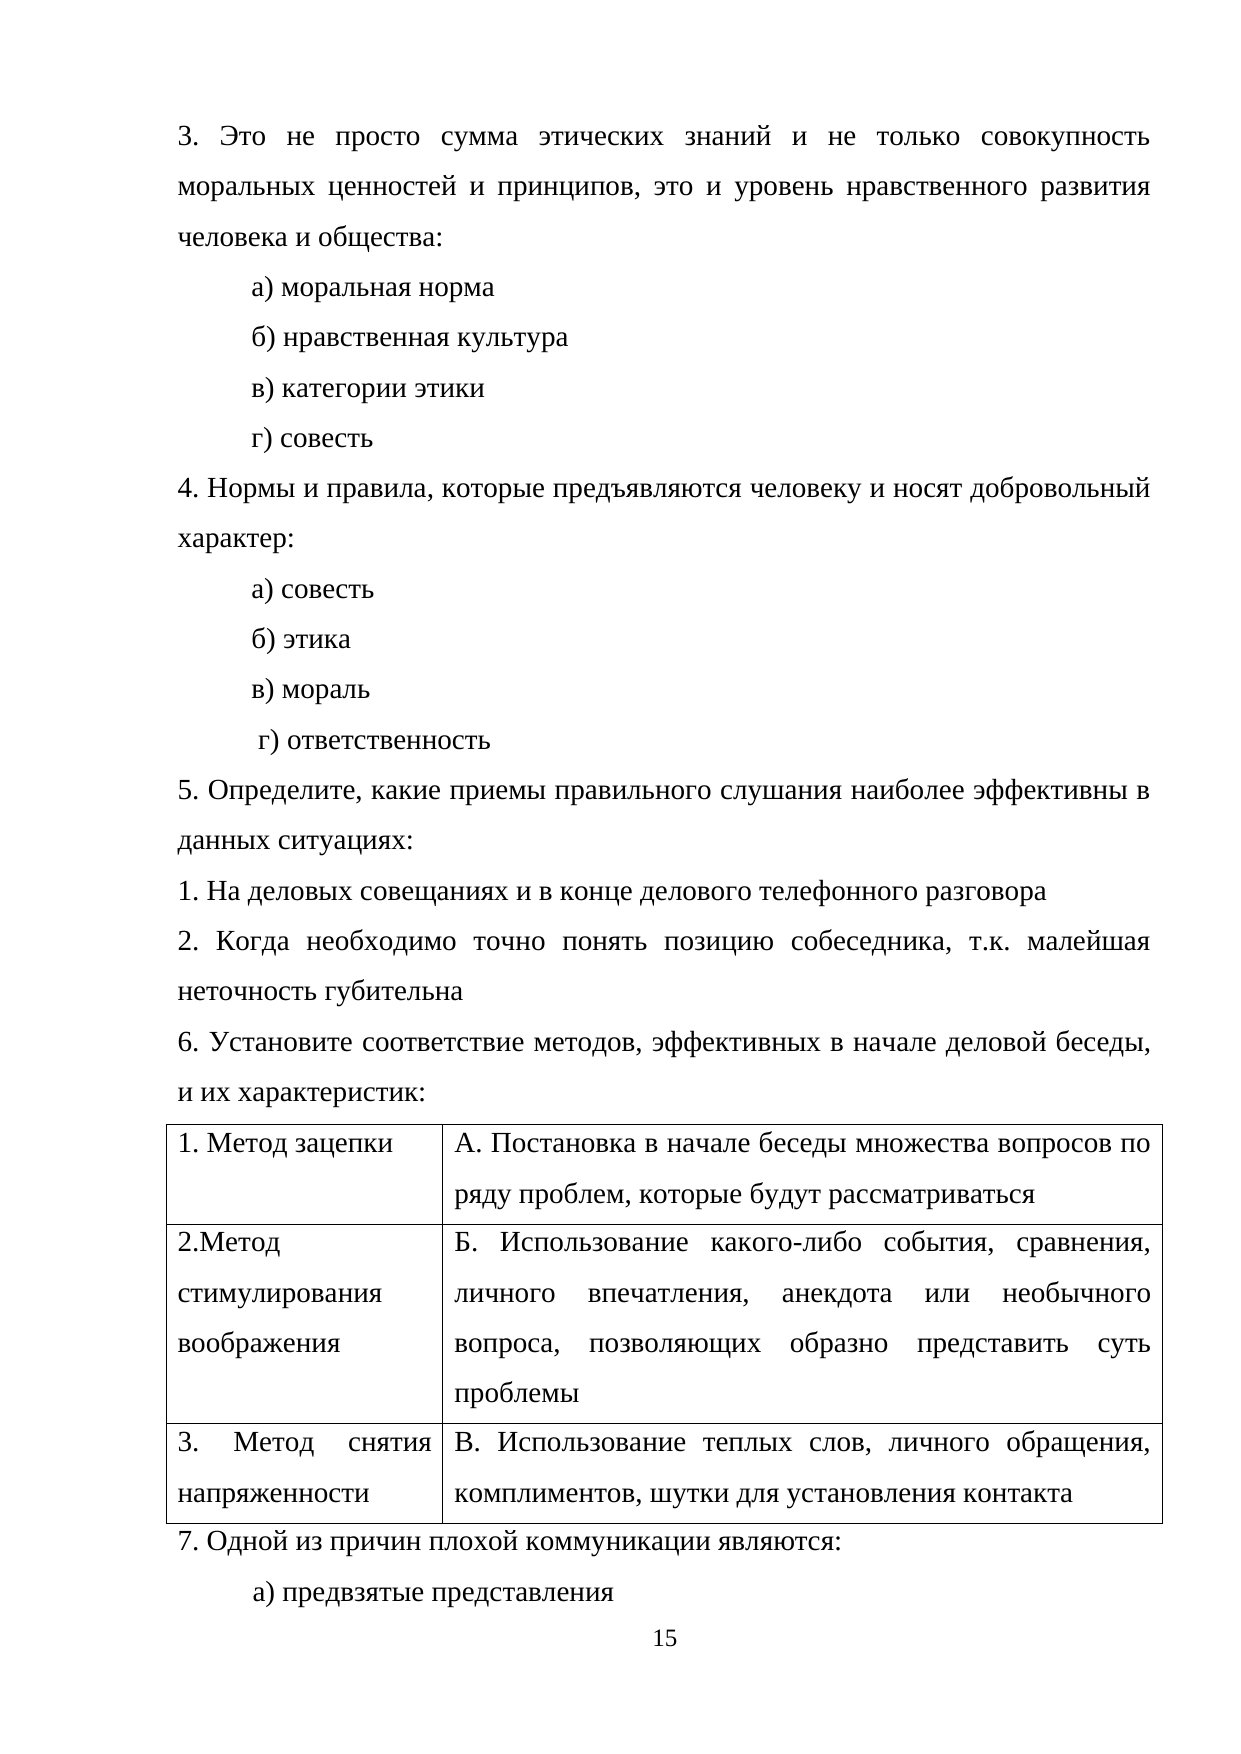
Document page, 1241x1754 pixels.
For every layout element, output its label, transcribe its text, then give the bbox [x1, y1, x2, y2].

text а) моральная норма [207, 269, 1152, 303]
table_header А. Постановка в начале беседы множества вопросов по ряду проблем, которые будут рассматриваться [443, 1125, 1162, 1223]
text 5. Определите, какие приемы правильного слушания наиболее эффективны в данных ситуациях: [177, 772, 1152, 856]
text 7. Одной из причин плохой коммуникации являются: [177, 1524, 1152, 1557]
table_header 1. Метод зацепки [167, 1125, 442, 1223]
text а) совесть [207, 571, 1152, 604]
text б) нравственная культура [207, 319, 1152, 353]
table_cell Б. Использование какого-либо события, сравнения, личного впечатления, анекдота или необычного вопроса, позволяющих образно представить суть проблемы [443, 1225, 1162, 1423]
table_cell В. Использование теплых слов, личного обращения, комплиментов, шутки для установления контакта [443, 1424, 1162, 1522]
text 4. Нормы и правила, которые предъявляются человеку и носят добровольный характер: [177, 470, 1152, 554]
table_cell 3. Метод снятия напряженности [167, 1424, 442, 1522]
list а) предвзятые представления [252, 1574, 1152, 1607]
text г) совесть [207, 420, 1152, 453]
text 3. Это не просто сумма этических знаний и не только совокупность моральных ценностей и принципов, это и уровень нравственного развития человека и общества: [177, 118, 1152, 252]
text 2. Когда необходимо точно понять позицию собеседника, т.к. малейшая неточность губительна [177, 923, 1152, 1007]
table_cell 2.Метод стимулирования воображения [167, 1225, 442, 1423]
text б) этика [207, 621, 1152, 655]
text 1. На деловых совещаниях и в конце делового телефонного разговора [177, 873, 1152, 906]
text в) категории этики [207, 370, 1152, 403]
text г) ответственность [177, 722, 1152, 755]
text в) мораль [207, 672, 1152, 705]
text 6. Установите соответствие методов, эффективных в начале деловой беседы, и их характеристик: [177, 1024, 1152, 1108]
